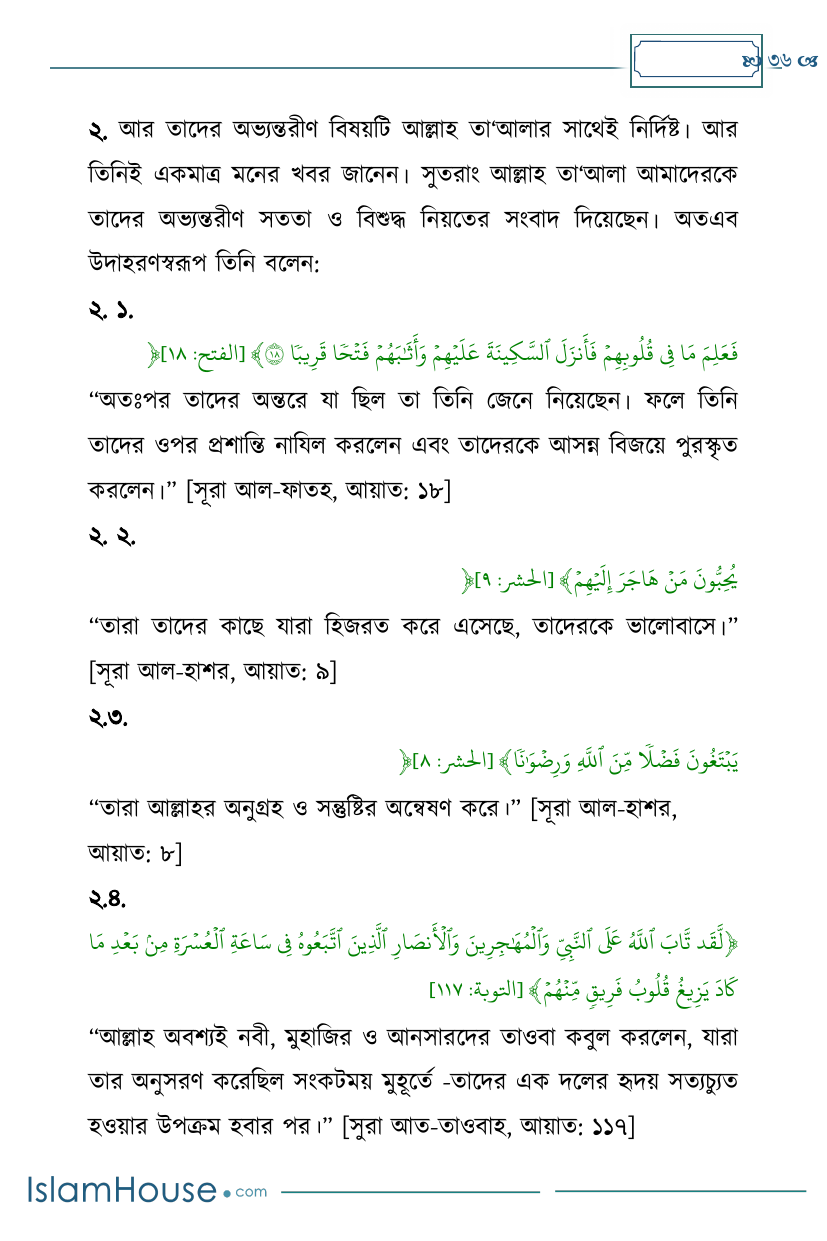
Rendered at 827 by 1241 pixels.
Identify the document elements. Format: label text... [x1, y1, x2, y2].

text “আল্লাহ অবশ্যই নবী, মুহাজির ও আনসারদের তাওবা কবুল করলেন, যারা তার অনুসরণ করেছিল সংকটময় মুহূর্তে -তাদের এক দলের হৃদয় সত্যচ্যুত হওয়ার উপক্রম হবার পর।” [সুরা আত-তাওবাহ, আয়াত: ১১৭] [89, 1015, 738, 1146]
text ﴿فَعَلِمَ مَا فِي قُلُوبِهِمۡ فَأَنزَلَ ٱلسَّكِينَةَ عَلَيۡهِمۡ وَأَثَٰبَهُمۡ فَتۡحٗا قَرِيبٗا ١٨﴾ [الفتح: ١٨] [89, 331, 738, 375]
picture [548, 1170, 807, 1208]
text ﴿يُحِبُّونَ مَنۡ هَاجَرَ إِلَيۡهِمۡ﴾ [الحشر: ٩] [89, 557, 738, 601]
text ২.৪. [89, 875, 738, 917]
text ﴿يَبۡتَغُونَ فَضۡلٗا مِّنَ ٱللَّهِ وَرِضۡوَٰنٗا﴾ [الحشر: ٨] [89, 738, 738, 782]
picture [20, 1171, 541, 1209]
text ২. ২. [89, 512, 738, 554]
text ২.৩. [89, 694, 738, 735]
text ২. আর তাদের অভ্যন্তরীণ বিষয়টি আল্লাহ তা‘আলার সাথেই নির্দিষ্ট। আর তিনিই একমাত্র মনের খবর জানেন। সুতরাং আল্লাহ তা‘আলা আমাদেরকে তাদের অভ্যন্তরীণ সততা ও বিশুদ্ধ নিয়তের সংবাদ দিয়েছেন। অতএব উদাহরণস্বরূপ তিনি বলেন: [89, 107, 738, 283]
text “অতঃপর তাদের অন্তরে যা ছিল তা তিনি জেনে নিয়েছেন। ফলে তিনি তাদের ওপর প্রশান্তি নাযিল করলেন এবং তাদেরকে আসন্ন বিজয়ে পুরস্কৃত করলেন।” [সূরা আল-ফাতহ, আয়াত: ১৮] [89, 378, 738, 509]
text ﴿لَّقَد تَّابَ ٱللَّهُ عَلَى ٱلنَّبِيِّ وَٱلۡمُهَٰجِرِينَ وَٱلۡأَنصَارِ ٱلَّذِينَ ٱتَّبَعُوهُ فِي سَاعَةِ ٱلۡعُسۡرَةِ مِنۢ بَعۡدِ مَا كَادَ يَزِيغُ قُلُوبُ فَرِيقٖ مِّنۡهُمۡ﴾ [التوبة: ١١٧] [89, 920, 738, 1011]
text “তারা তাদের কাছে যারা হিজরত করে এসেছে, তাদেরকে ভালোবাসে।” [সূরা আল-হাশর, আয়াত: ৯] [89, 604, 738, 691]
text “তারা আল্লাহর অনুগ্রহ ও সন্তুষ্টির অন্বেষণ করে।” [সূরা আল-হাশর, আয়াত: ৮] [89, 786, 738, 872]
text ২. ১. [89, 286, 738, 328]
